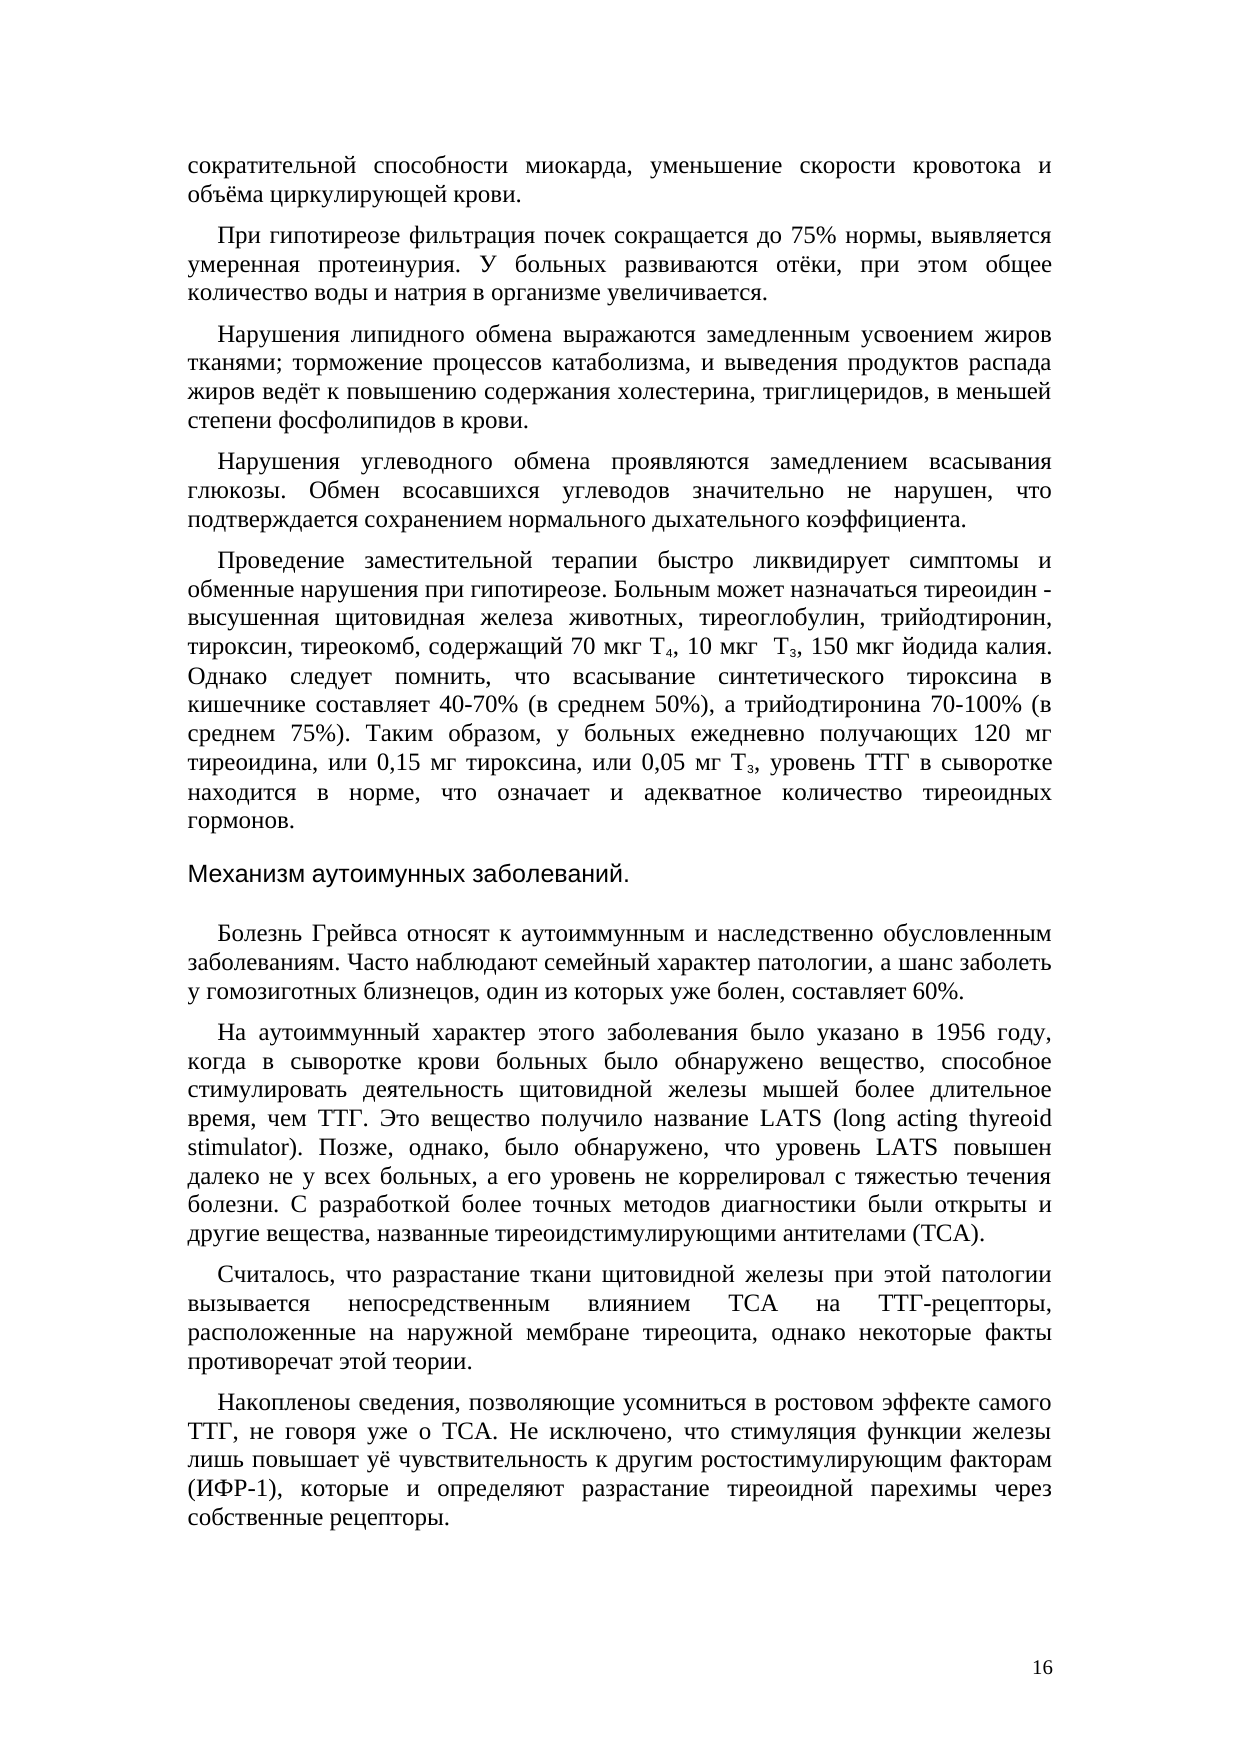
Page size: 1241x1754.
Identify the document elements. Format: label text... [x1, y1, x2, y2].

text Нарушения липидного обмена выражаются замедленным усвоением жиров тканями; торможение процессов катаболизма, и выведения продуктов распада жиров ведёт к повышению содержания холестерина, триглицеридов, в меньшей степени фосфолипидов в крови. [187, 319, 1053, 434]
text Болезнь Грейвса относят к аутоиммунным и наследственно обусловленным заболеваниям. Часто наблюдают семейный характер патологии, а шанс заболеть у гомозиготных близнецов, один из которых уже болен, составляет 60%. [187, 918, 1053, 1004]
text При гипотиреозе фильтрация почек сокращается до 75% нормы, выявляется умеренная протеинурия. У больных развиваются отёки, при этом общее количество воды и натрия в организме увеличивается. [187, 220, 1053, 306]
text Нарушения углеводного обмена проявляются замедлением всасывания глюкозы. Обмен всосавшихся углеводов значительно не нарушен, что подтверждается сохранением нормального дыхательного коэффициента. [187, 446, 1053, 532]
text Считалось, что разрастание ткани щитовидной железы при этой патологии вызывается непосредственным влиянием ТСА на ТТГ-рецепторы, расположенные на наружной мембране тиреоцита, однако некоторые факты противоречат этой теории. [187, 1259, 1053, 1374]
subtitle Механизм аутоимунных заболеваний. [187, 859, 1053, 888]
text Накопленоы сведения, позволяющие усомниться в ростовом эффекте самого ТТГ, не говоря уже о ТСА. Не исключено, что стимуляция функции железы лишь повышает уё чувствительность к другим ростостимулирующим факторам (ИФР-1), которые и определяют разрастание тиреоидной парехимы через собственные рецепторы. [187, 1387, 1053, 1531]
text На аутоиммунный характер этого заболевания было указано в 1956 году, когда в сыворотке крови больных было обнаружено вещество, способное стимулировать деятельность щитовидной железы мышей более длительное время, чем ТТГ. Это вещество получило название LATS (long acting thyreoid stimulator). Позже, однако, было обнаружено, что уровень LATS повышен далеко не у всех больных, а его уровень не коррелировал с тяжестью течения болезни. С разработкой более точных методов диагностики были открыты и другие вещества, названные тиреоидстимулирующими антителами (ТСА). [187, 1017, 1053, 1247]
text Проведение заместительной терапии быстро ликвидирует симптомы и обменные нарушения при гипотиреозе. Больным может назначаться тиреоидин - высушенная щитовидная железа животных, тиреоглобулин, трийодтиронин, тироксин, тиреокомб, содержащий 70 мкг Т4, 10 мкг Т3, 150 мкг йодида калия. Однако следует помнить, что всасывание синтетического тироксина в кишечнике составляет 40-70% (в среднем 50%), а трийодтиронина 70-100% (в среднем 75%). Таким образом, у больных ежедневно получающих 120 мг тиреоидина, или 0,15 мг тироксина, или 0,05 мг Т3, уровень ТТГ в сыворотке находится в норме, что означает и адекватное количество тиреоидных гормонов. [187, 545, 1053, 834]
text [187, 150, 1053, 207]
